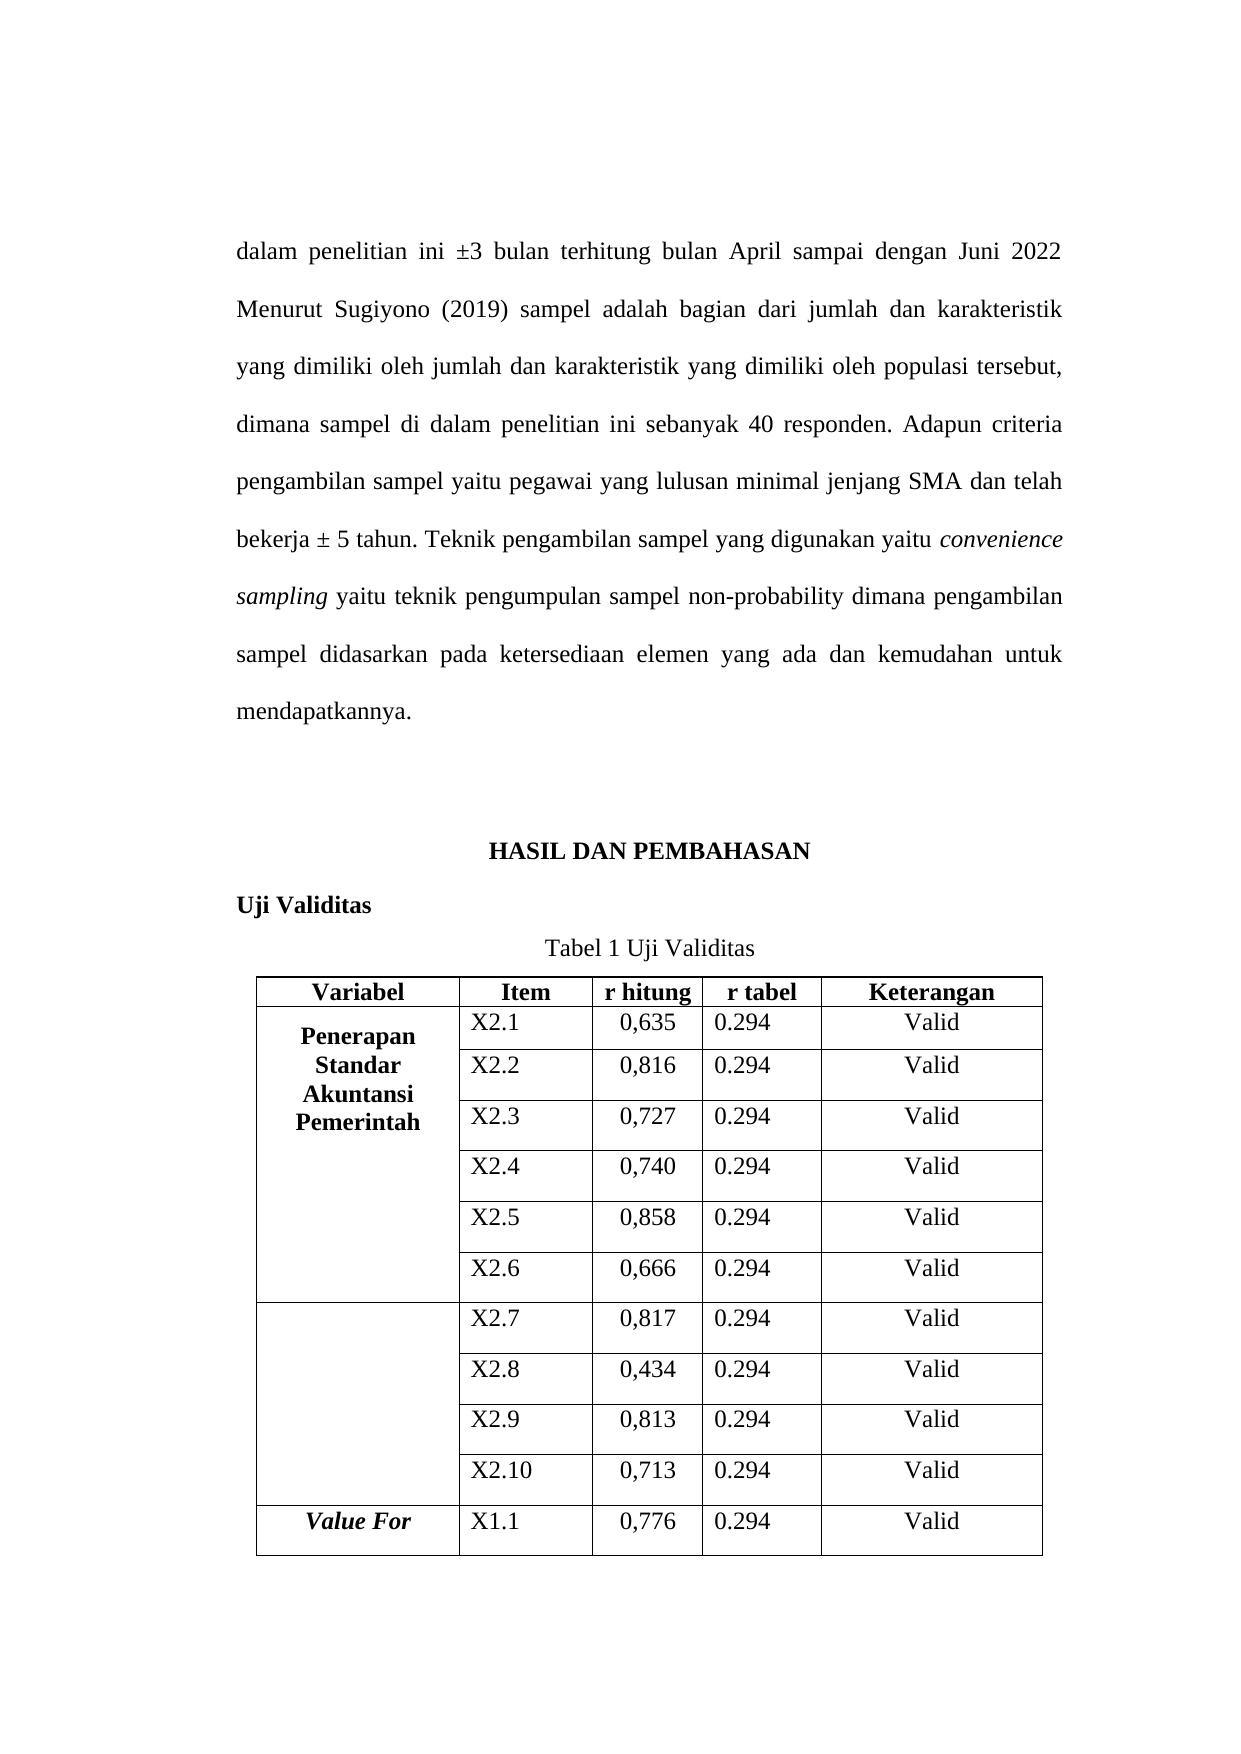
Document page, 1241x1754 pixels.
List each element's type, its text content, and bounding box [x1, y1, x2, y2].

table_cell 0.294 [703, 1253, 821, 1302]
table_cell Valid [822, 1303, 1042, 1353]
table_cell 0,858 [593, 1202, 702, 1252]
table_cell 0,817 [593, 1303, 702, 1353]
table_cell [257, 1150, 459, 1302]
table_cell X2.2 [460, 1050, 592, 1100]
table_cell 0.294 [703, 1303, 821, 1353]
table_header Item [460, 978, 592, 1006]
table_cell X2.7 [460, 1303, 592, 1353]
table_cell X2.5 [460, 1202, 592, 1252]
table_cell 0,816 [593, 1050, 702, 1100]
table_cell X2.10 [460, 1455, 592, 1505]
text HASIL DAN PEMBAHASAN [236, 836, 1063, 865]
table_cell 0,635 [593, 1007, 702, 1049]
table_cell Valid [822, 1101, 1042, 1150]
table_cell 0.294 [703, 1202, 821, 1252]
table_header r hitung [593, 978, 702, 1006]
table_cell Valid [822, 1506, 1042, 1555]
text Tabel 1 Uji Validitas [236, 933, 1063, 962]
table_cell X2.3 [460, 1101, 592, 1150]
table_cell 0.294 [703, 1455, 821, 1505]
table_cell 0.294 [703, 1101, 821, 1150]
table_cell 0.294 [703, 1151, 821, 1201]
table_header Keterangan [822, 978, 1042, 1006]
table_cell Valid [822, 1151, 1042, 1201]
table_cell Value For Money [257, 1506, 459, 1555]
table_cell X2.9 [460, 1405, 592, 1454]
table_cell 0.294 [703, 1405, 821, 1454]
table_cell 0,434 [593, 1354, 702, 1403]
table_cell 0.294 [703, 1354, 821, 1403]
table_cell 0.294 [703, 1007, 821, 1049]
table_cell 0.294 [703, 1050, 821, 1100]
table_cell Valid [822, 1405, 1042, 1454]
table_cell Valid [822, 1354, 1042, 1403]
table_cell X2.4 [460, 1151, 592, 1201]
table_cell [257, 1303, 459, 1505]
table_cell X2.8 [460, 1354, 592, 1403]
table_cell Valid [822, 1202, 1042, 1252]
table_cell Valid [822, 1455, 1042, 1505]
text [236, 236, 1063, 725]
table_cell X2.6 [460, 1253, 592, 1302]
table_cell Penerapan Standar Akuntansi Pemerintah [257, 1007, 459, 1150]
table_cell Valid [822, 1007, 1042, 1049]
table_header Variabel [257, 978, 459, 1006]
table_header r tabel [703, 978, 821, 1006]
table_cell 0,813 [593, 1405, 702, 1454]
table_cell 0,713 [593, 1455, 702, 1505]
table_cell Valid [822, 1253, 1042, 1302]
table_cell 0.294 [703, 1506, 821, 1555]
table_cell 0,727 [593, 1101, 702, 1150]
table_cell 0,666 [593, 1253, 702, 1302]
table_cell Valid [822, 1050, 1042, 1100]
table_cell X1.1 [460, 1506, 592, 1555]
table_cell 0,776 [593, 1506, 702, 1555]
table_cell 0,740 [593, 1151, 702, 1201]
text Uji Validitas [236, 890, 1063, 919]
table_cell X2.1 [460, 1007, 592, 1049]
